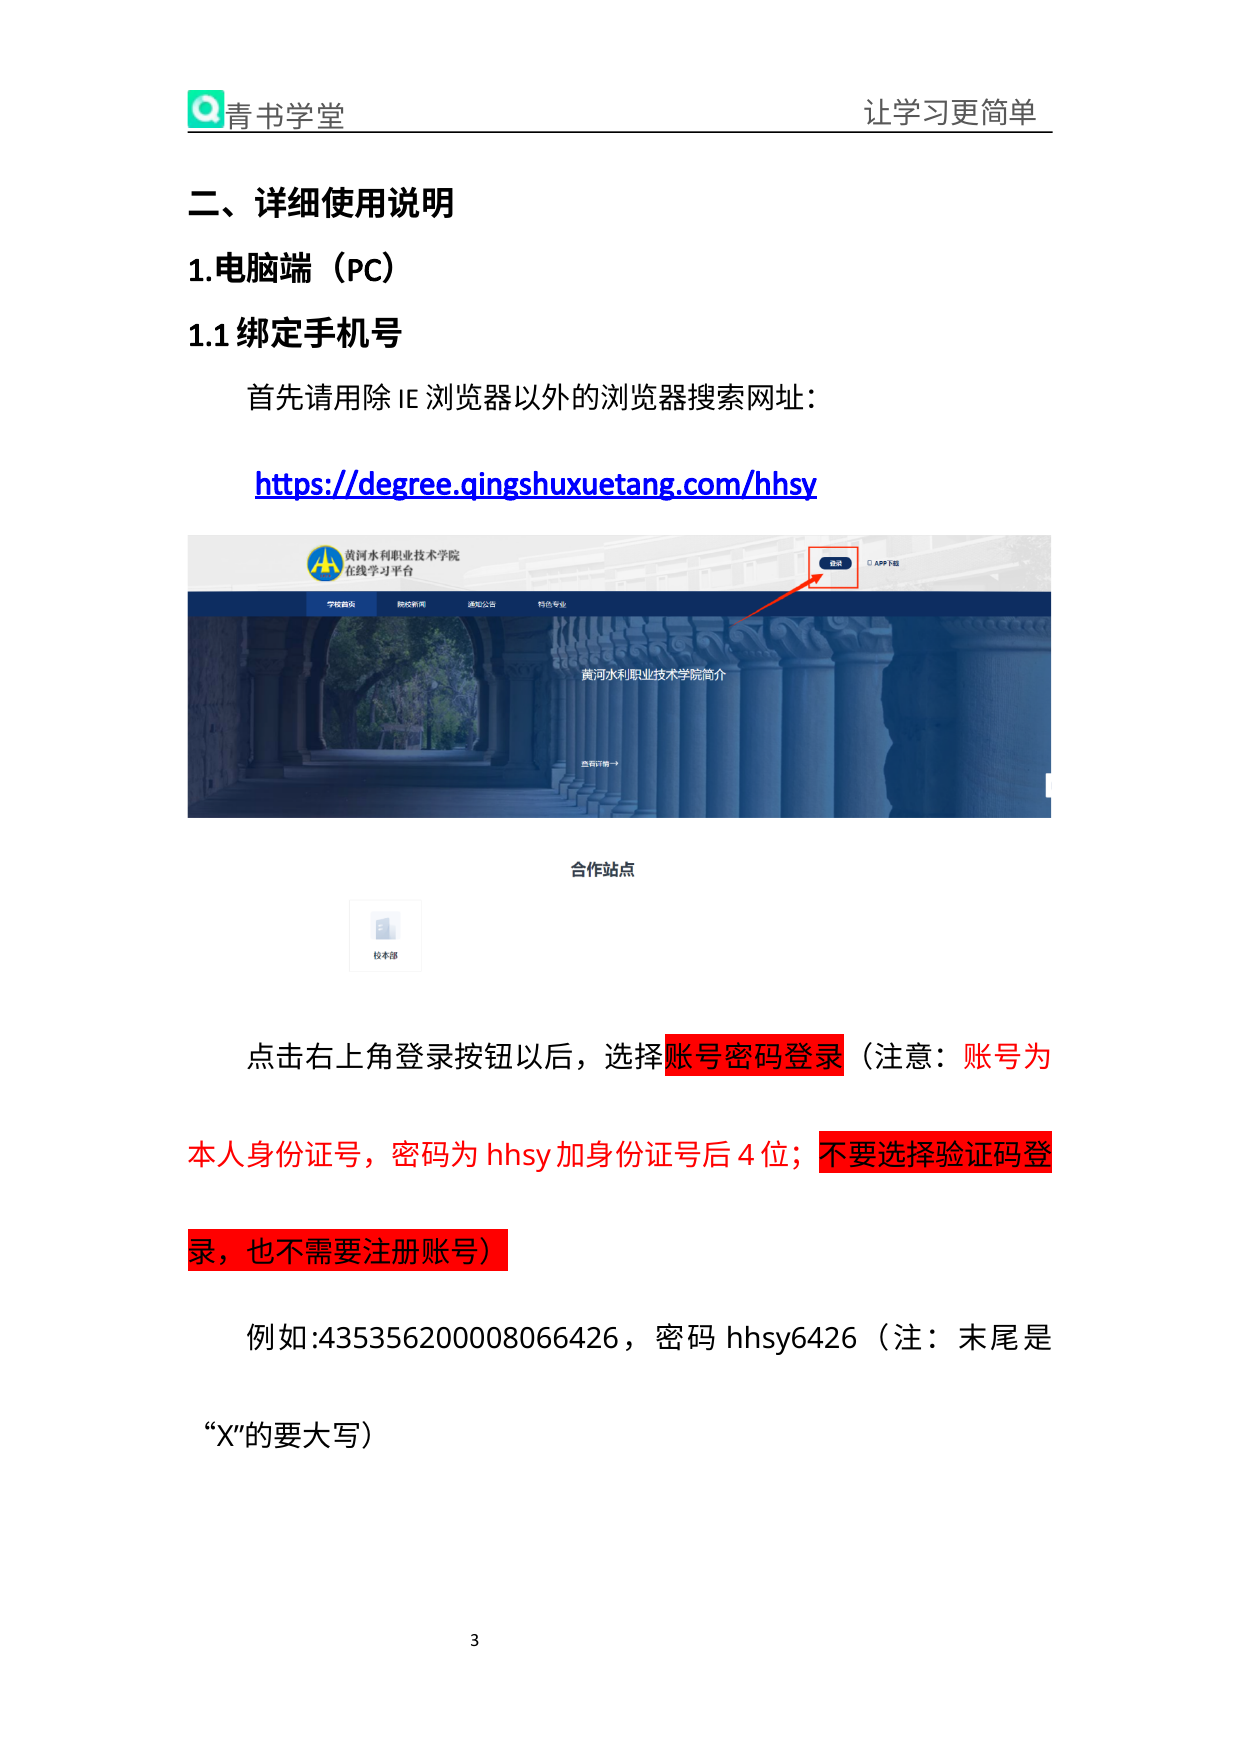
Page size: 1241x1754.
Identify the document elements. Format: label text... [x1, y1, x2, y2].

list 首先请用除IE浏览器以外的浏览器搜索网址： [187, 363, 1053, 428]
text 例如:435356200008066426，密码hhsy6426（注：末尾是“X”的要大写） [187, 1304, 1053, 1466]
picture [187, 90, 225, 128]
list 二、详细使用说明 [187, 168, 1053, 233]
picture [187, 535, 1052, 1011]
text https://degree.qingshuxuetang.com/hhsy [187, 450, 1053, 515]
list 1.电脑端（PC） [187, 233, 1053, 298]
text 点击右上角登录按钮以后，选择账号密码登录（注意：账号为本人身份证号，密码为hhsy加身份证号后4位；不要选择验证码登录，也不需要注册账号） [187, 1022, 1053, 1282]
list 1.1绑定手机号 [187, 298, 1053, 363]
